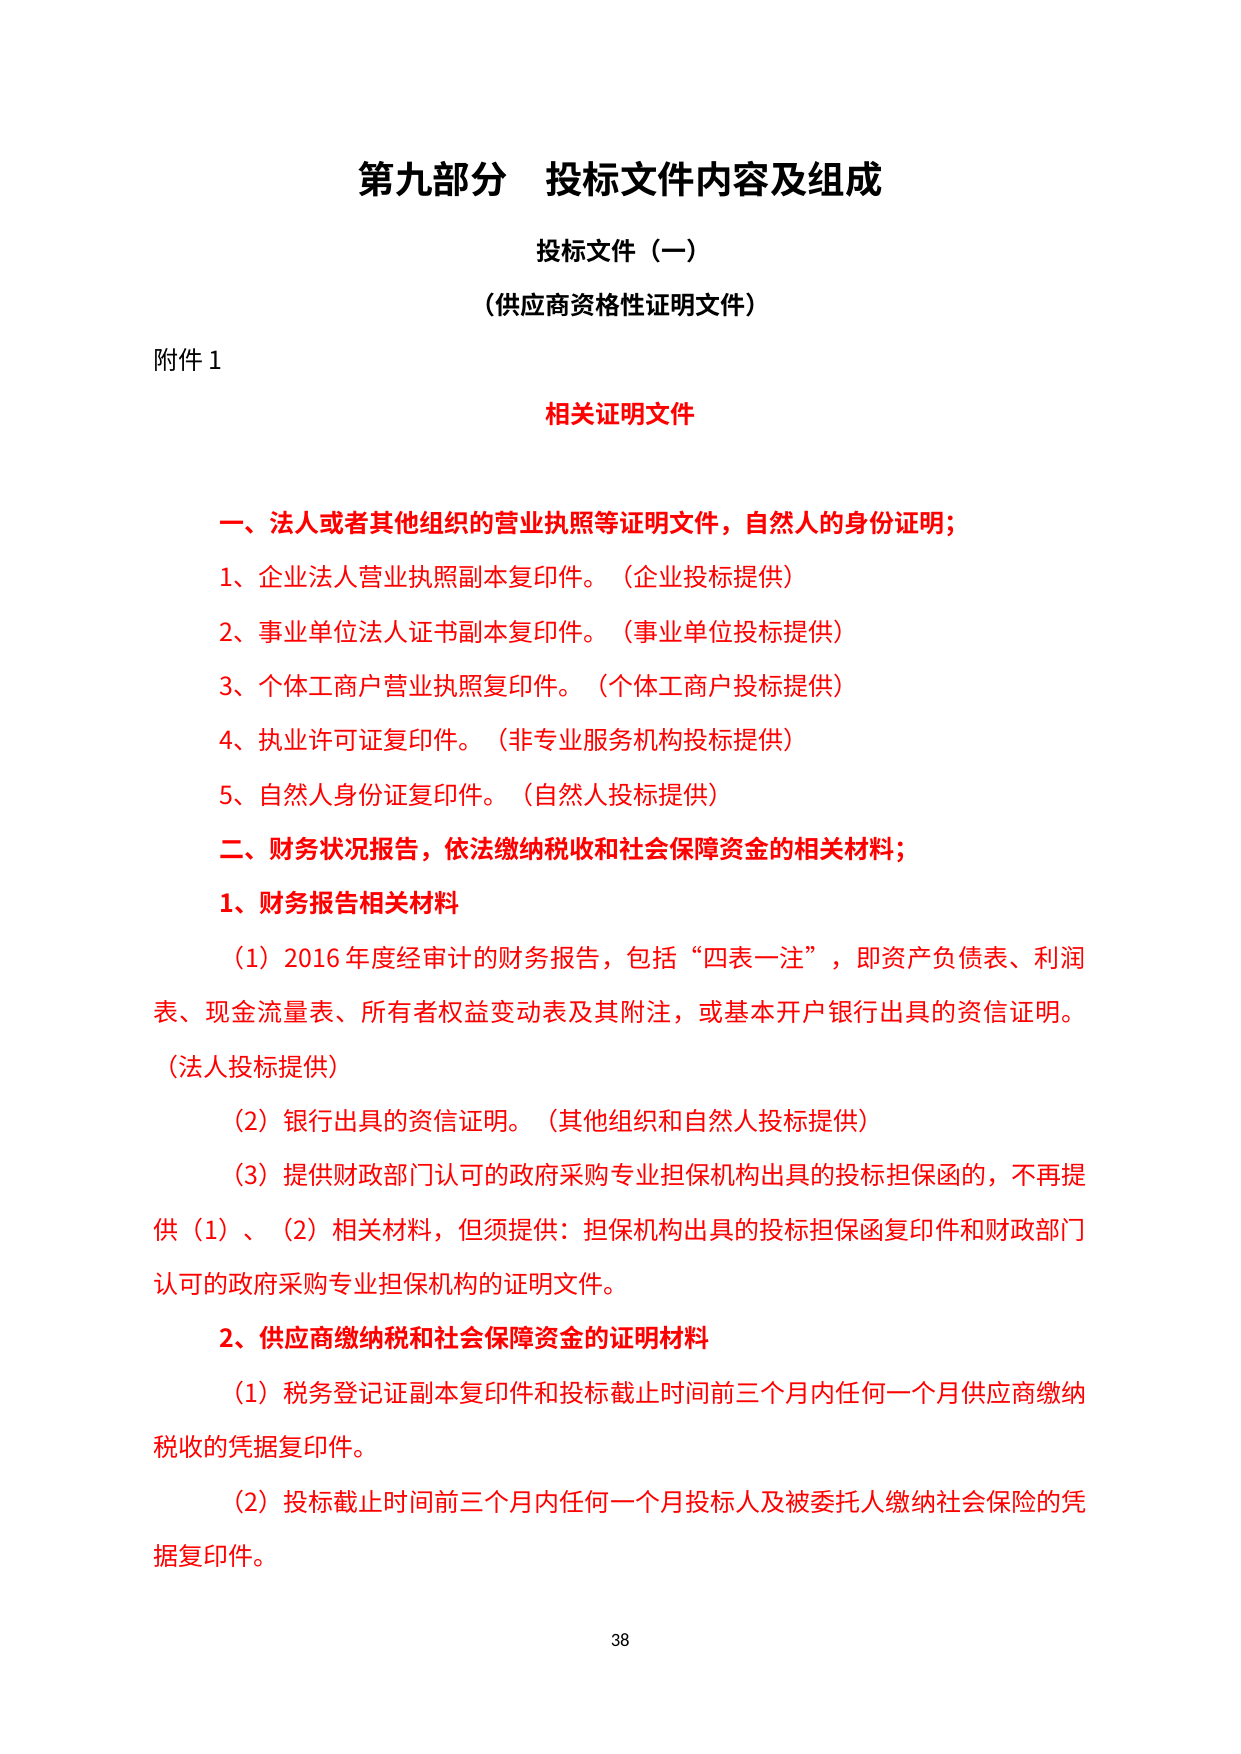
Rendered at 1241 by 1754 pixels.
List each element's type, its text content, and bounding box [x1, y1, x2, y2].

text 一、法人或者其他组织的营业执照等证明文件，自然人的身份证明； [153, 503, 1088, 539]
text 2、事业单位法人证书副本复印件。（事业单位投标提供） [153, 612, 1088, 648]
text 3、个体工商户营业执照复印件。（个体工商户投标提供） [153, 666, 1088, 703]
text 附件1 [153, 340, 1087, 376]
text 1、财务报告相关材料 [153, 884, 1088, 920]
text 二、财务状况报告，依法缴纳税收和社会保障资金的相关材料； [153, 829, 1088, 866]
text 相关证明文件 [153, 394, 1087, 431]
text （2）银行出具的资信证明。（其他组织和自然人投标提供） [153, 1101, 1088, 1138]
text 5、自然人身份证复印件。（自然人投标提供） [153, 775, 1088, 811]
text 2、供应商缴纳税和社会保障资金的证明材料 [153, 1319, 1088, 1355]
text 投标文件（一） [153, 231, 1087, 268]
text 第九部分 投标文件内容及组成 [153, 150, 1087, 204]
text （1）税务登记证副本复印件和投标截止时间前三个月内任何一个月供应商缴纳税收的凭据复印件。 [153, 1373, 1088, 1464]
text （供应商资格性证明文件） [153, 286, 1087, 322]
text 1、企业法人营业执照副本复印件。（企业投标提供） [153, 558, 1088, 594]
text （2）投标截止时间前三个月内任何一个月投标人及被委托人缴纳社会保险的凭据复印件。 [153, 1482, 1088, 1573]
text （3）提供财政部门认可的政府采购专业担保机构出具的投标担保函的，不再提供（1）、（2）相关材料，但须提供：担保机构出具的投标担保函复印件和财政部门认可的政府采购专业担保机构的证明文件。 [153, 1156, 1088, 1301]
text 4、执业许可证复印件。（非专业服务机构投标提供） [153, 721, 1088, 757]
text （1）2016年度经审计的财务报告，包括“四表一注”，即资产负债表、利润表、现金流量表、所有者权益变动表及其附注，或基本开户银行出具的资信证明。（法人投标提供） [153, 938, 1088, 1083]
